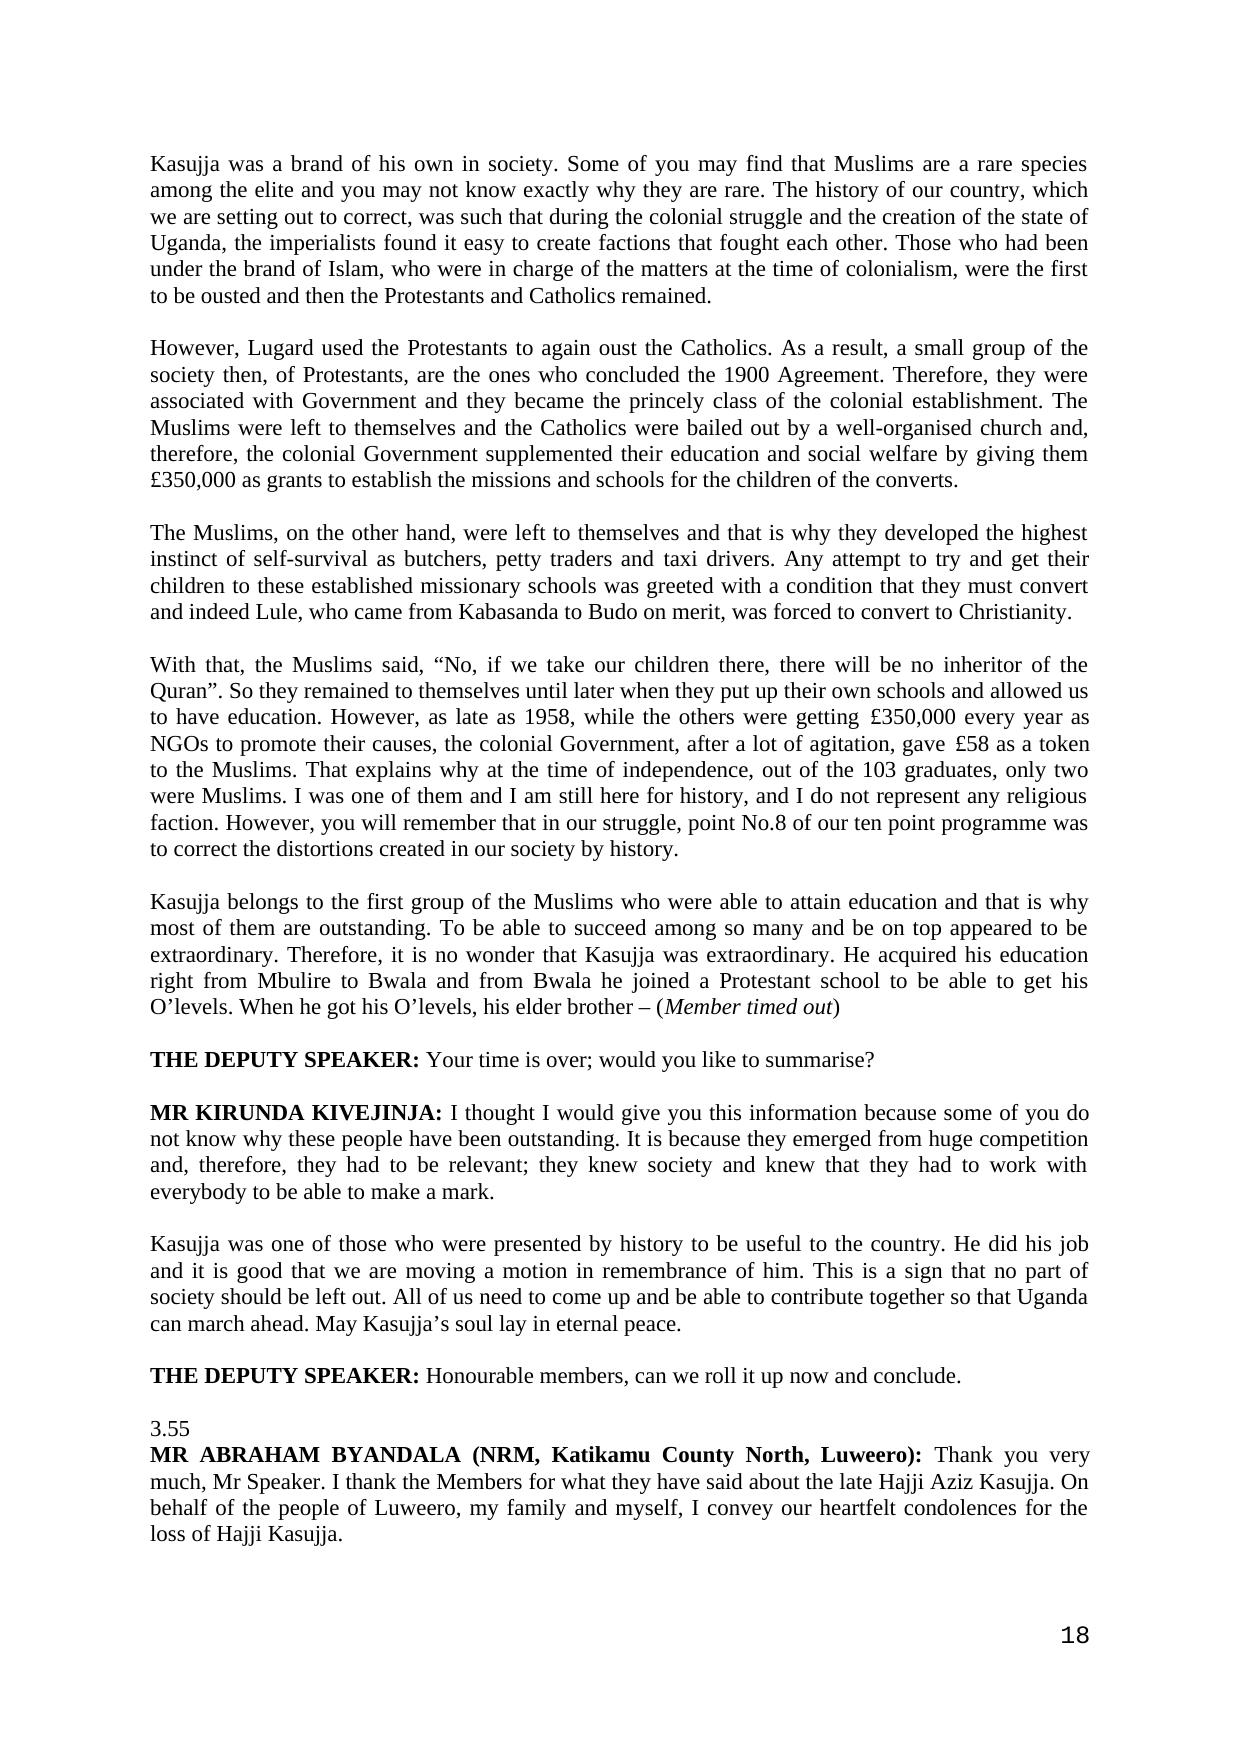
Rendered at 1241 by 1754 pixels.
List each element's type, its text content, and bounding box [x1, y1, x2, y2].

text However, Lugard used the Protestants to again oust the Catholics. As a result, a small group of the society then, of Protestants, are the ones who concluded the 1900 Agreement. Therefore, they were associated with Government and they became the princely class of the colonial establishment. The Muslims were left to themselves and the Catholics were bailed out by a well-organised church and, therefore, the colonial Government supplemented their education and social welfare by giving them £350,000 as grants to establish the missions and schools for the children of the converts. [150, 334, 1090, 493]
text MR KIRUNDA KIVEJINJA: I thought I would give you this information because some of you do not know why these people have been outstanding. It is because they emerged from huge competition and, therefore, they had to be relevant; they knew society and knew that they had to work with everybody to be able to make a mark. [150, 1099, 1090, 1204]
text The Muslims, on the other hand, were left to themselves and that is why they developed the highest instinct of self-survival as butchers, petty traders and taxi drivers. Any attempt to try and get their children to these established missionary schools was greeted with a condition that they must convert and indeed Lule, who came from Kabasanda to Budo on merit, was forced to convert to Christianity. [150, 519, 1090, 624]
text Kasujja belongs to the first group of the Muslims who were able to attain education and that is why most of them are outstanding. To be able to succeed among so many and be on top appeared to be extraordinary. Therefore, it is no wonder that Kasujja was extraordinary. He acquired his education right from Mbulire to Bwala and from Bwala he joined a Protestant school to be able to get his O’levels. When he got his O’levels, his elder brother – (Member timed out) [150, 888, 1090, 1020]
text 3.55 [150, 1415, 1090, 1441]
text THE DEPUTY SPEAKER: Honourable members, can we roll it up now and conclude. [150, 1362, 1090, 1389]
text THE DEPUTY SPEAKER: Your time is over; would you like to summarise? [150, 1046, 1090, 1072]
text With that, the Muslims said, “No, if we take our children there, there will be no inheritor of the Quran”. So they remained to themselves until later when they put up their own schools and allowed us to have education. However, as late as 1958, while the others were getting £350,000 every year as NGOs to promote their causes, the colonial Government, after a lot of agitation, gave £58 as a token to the Muslims. That explains why at the time of independence, out of the 103 graduates, only two were Muslims. I was one of them and I am still here for history, and I do not represent any religious faction. However, you will remember that in our struggle, point No.8 of our ten point programme was to correct the distortions created in our society by history. [150, 651, 1090, 862]
text Kasujja was a brand of his own in society. Some of you may find that Muslims are a rare species among the elite and you may not know exactly why they are rare. The history of our country, which we are setting out to correct, was such that during the colonial struggle and the creation of the state of Uganda, the imperialists found it easy to create factions that fought each other. Those who had been under the brand of Islam, who were in charge of the matters at the time of colonialism, were the first to be ousted and then the Protestants and Catholics remained. [150, 150, 1090, 308]
text MR ABRAHAM BYANDALA (NRM, Katikamu County North, Luweero): Thank you very much, Mr Speaker. I thank the Members for what they have said about the late Hajji Aziz Kasujja. On behalf of the people of Luweero, my family and myself, I convey our heartfelt condolences for the loss of Hajji Kasujja. [150, 1441, 1090, 1547]
text Kasujja was one of those who were presented by history to be useful to the country. He did his job and it is good that we are moving a motion in remembrance of him. This is a sign that no part of society should be left out. All of us need to come up and be able to contribute together so that Uganda can march ahead. May Kasujja’s soul lay in eternal peace. [150, 1231, 1090, 1336]
